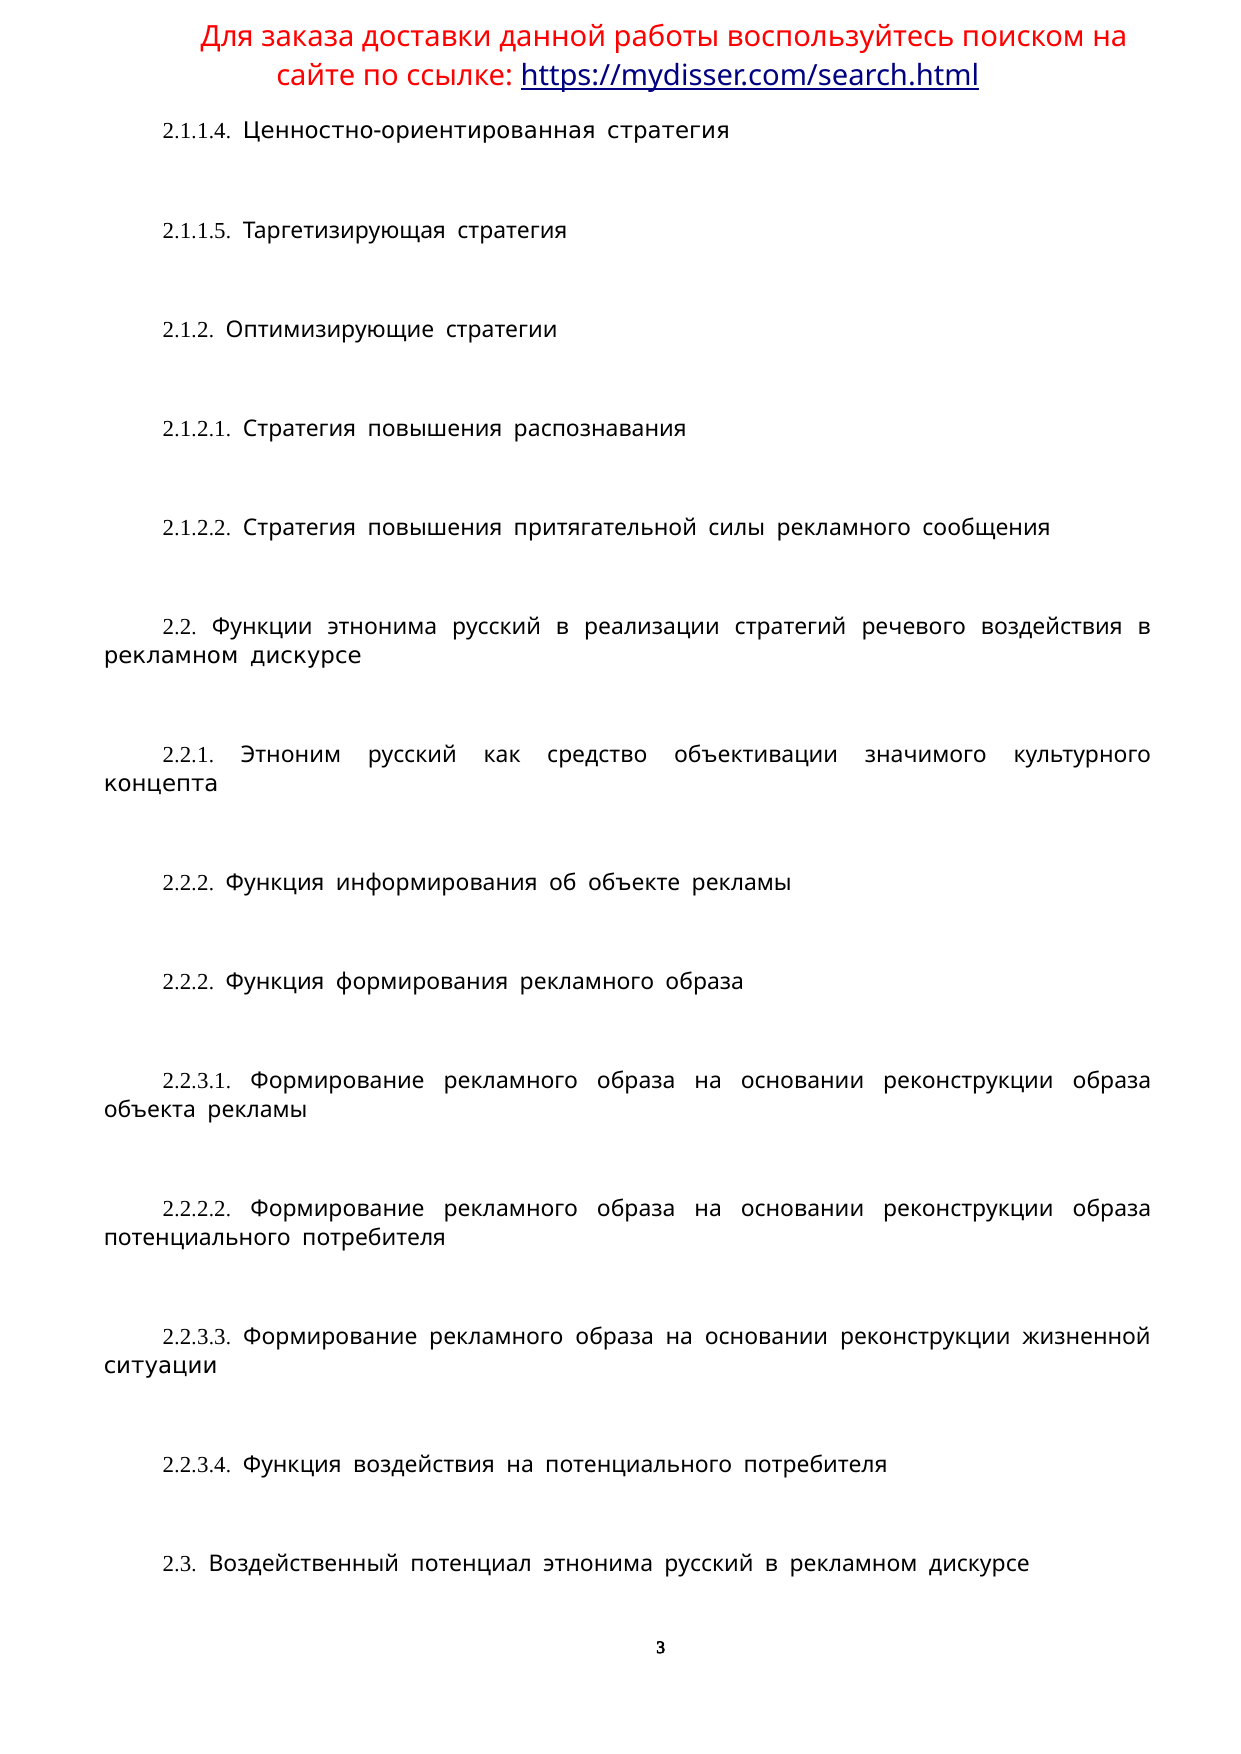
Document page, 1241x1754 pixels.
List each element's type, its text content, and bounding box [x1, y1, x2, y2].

text 2.2.2.2. Формирование рекламного образа на основании реконструкции образа потенциального потребителя [103, 1193, 1152, 1250]
text 2.1.2.1. Стратегия повышения распознавания [103, 412, 1152, 441]
text 2.2.1. Этноним русский как средство объективации значимого культурного концепта [103, 739, 1152, 796]
text 2.1.1.4. Ценностно-ориентированная стратегия [103, 115, 1152, 144]
text 2.3. Воздейственный потенциал этнонима русский в рекламном дискурсе [103, 1548, 1152, 1577]
text 2.2.3.1. Формирование рекламного образа на основании реконструкции образа объекта рекламы [103, 1065, 1152, 1122]
text 2.2.2. Функция информирования об объекте рекламы [103, 867, 1152, 895]
text 2.2.3.4. Функция воздействия на потенциального потребителя [103, 1449, 1152, 1477]
text 2.1.2.2. Стратегия повышения притягательной силы рекламного сообщения [103, 512, 1152, 540]
text 2.2. Функции этнонима русский в реализации стратегий речевого воздействия в рекламном дискурсе [103, 611, 1152, 668]
text 2.1.1.5. Таргетизирующая стратегия [103, 214, 1152, 243]
text 2.2.3.3. Формирование рекламного образа на основании реконструкции жизненной ситуации [103, 1321, 1152, 1378]
text 2.1.2. Оптимизирующие стратегии [103, 313, 1152, 342]
text 2.2.2. Функция формирования рекламного образа [103, 966, 1152, 994]
